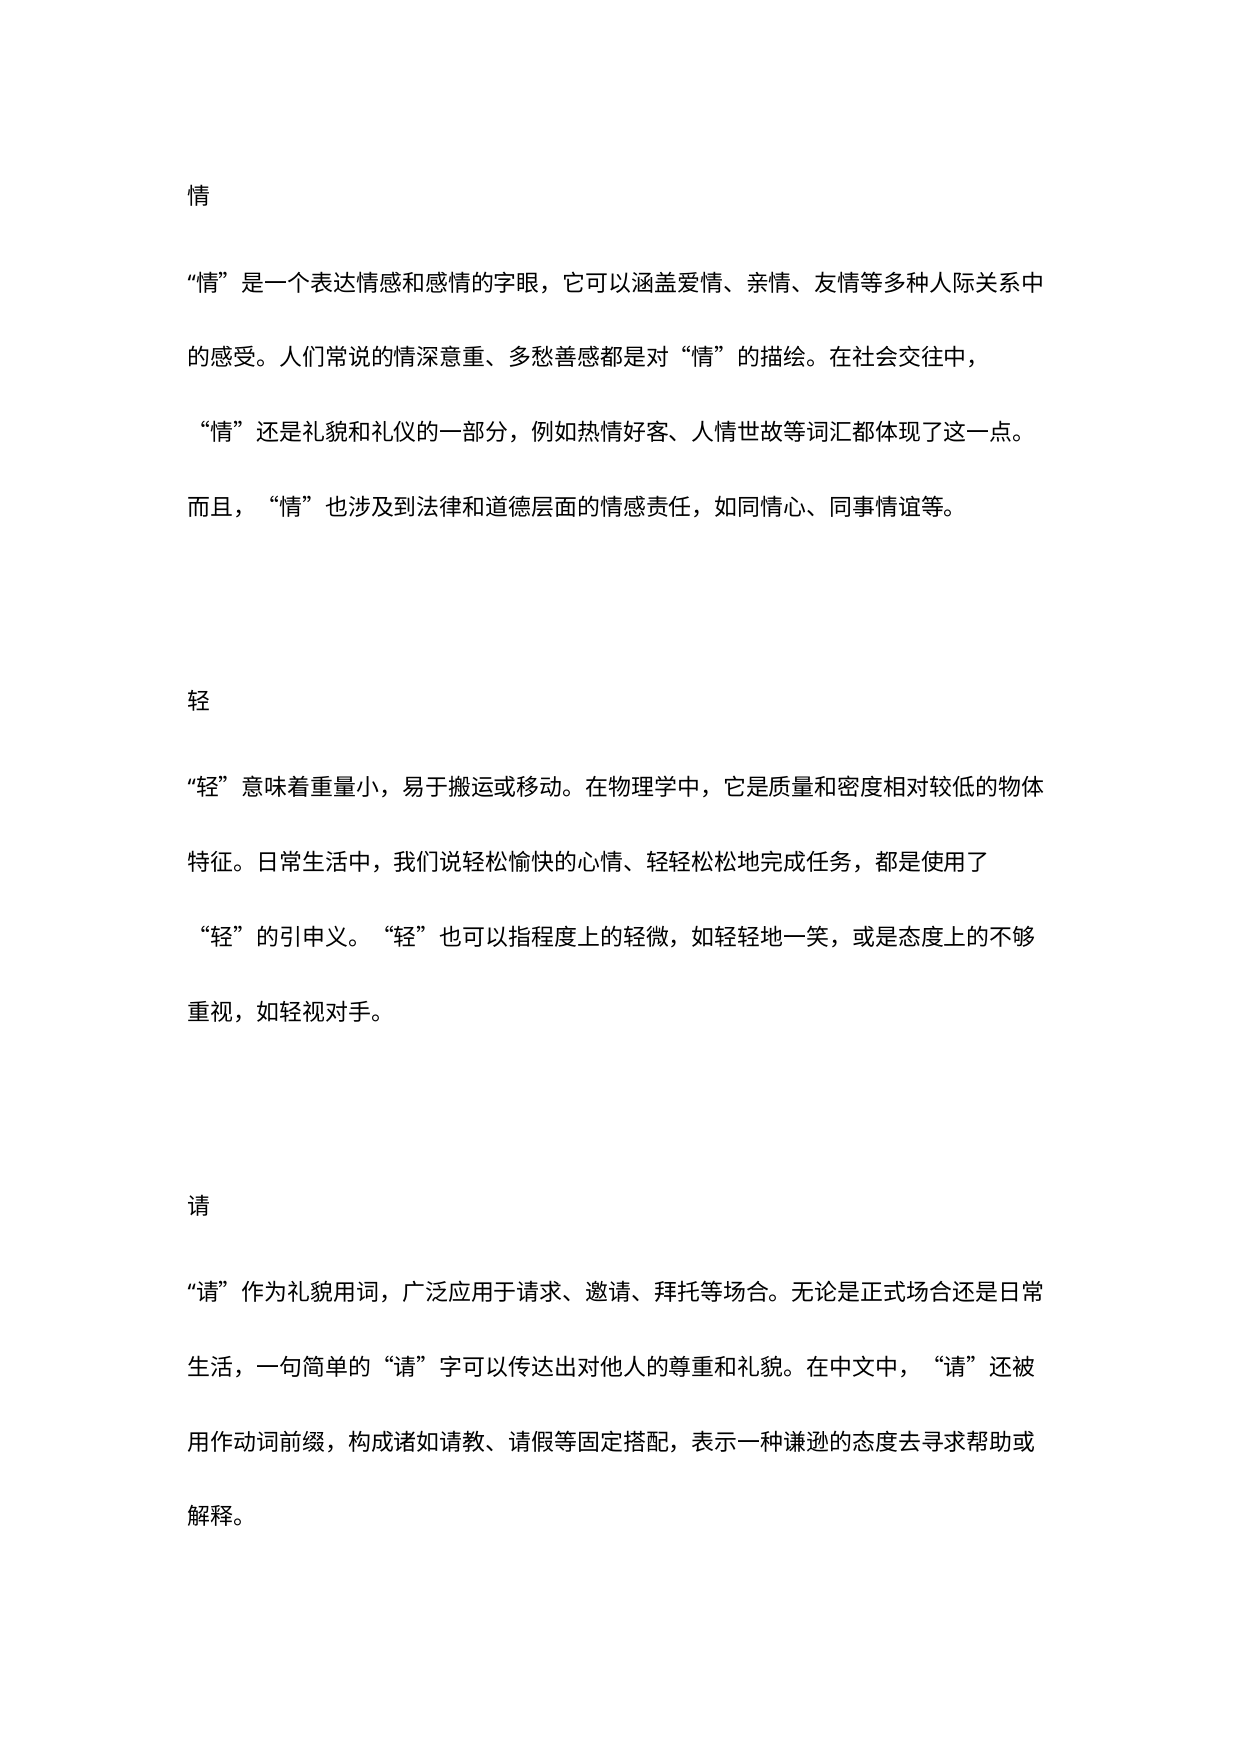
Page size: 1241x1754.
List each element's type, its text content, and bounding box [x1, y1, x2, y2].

text “请”作为礼貌用词，广泛应用于请求、邀请、拜托等场合。无论是正式场合还是日常生活，一句简单的“请”字可以传达出对他人的尊重和礼貌。在中文中，“请”还被用作动词前缀，构成诸如请教、请假等固定搭配，表示一种谦逊的态度去寻求帮助或解释。 [187, 1258, 1053, 1547]
text 请 [187, 1172, 1053, 1237]
text 轻 [187, 667, 1053, 732]
text 情 [187, 162, 1053, 227]
text “轻”意味着重量小，易于搬运或移动。在物理学中，它是质量和密度相对较低的物体特征。日常生活中，我们说轻松愉快的心情、轻轻松松地完成任务，都是使用了“轻”的引申义。“轻”也可以指程度上的轻微，如轻轻地一笑，或是态度上的不够重视，如轻视对手。 [187, 753, 1053, 1042]
text “情”是一个表达情感和感情的字眼，它可以涵盖爱情、亲情、友情等多种人际关系中的感受。人们常说的情深意重、多愁善感都是对“情”的描绘。在社会交往中，“情”还是礼貌和礼仪的一部分，例如热情好客、人情世故等词汇都体现了这一点。而且，“情”也涉及到法律和道德层面的情感责任，如同情心、同事情谊等。 [187, 248, 1053, 538]
